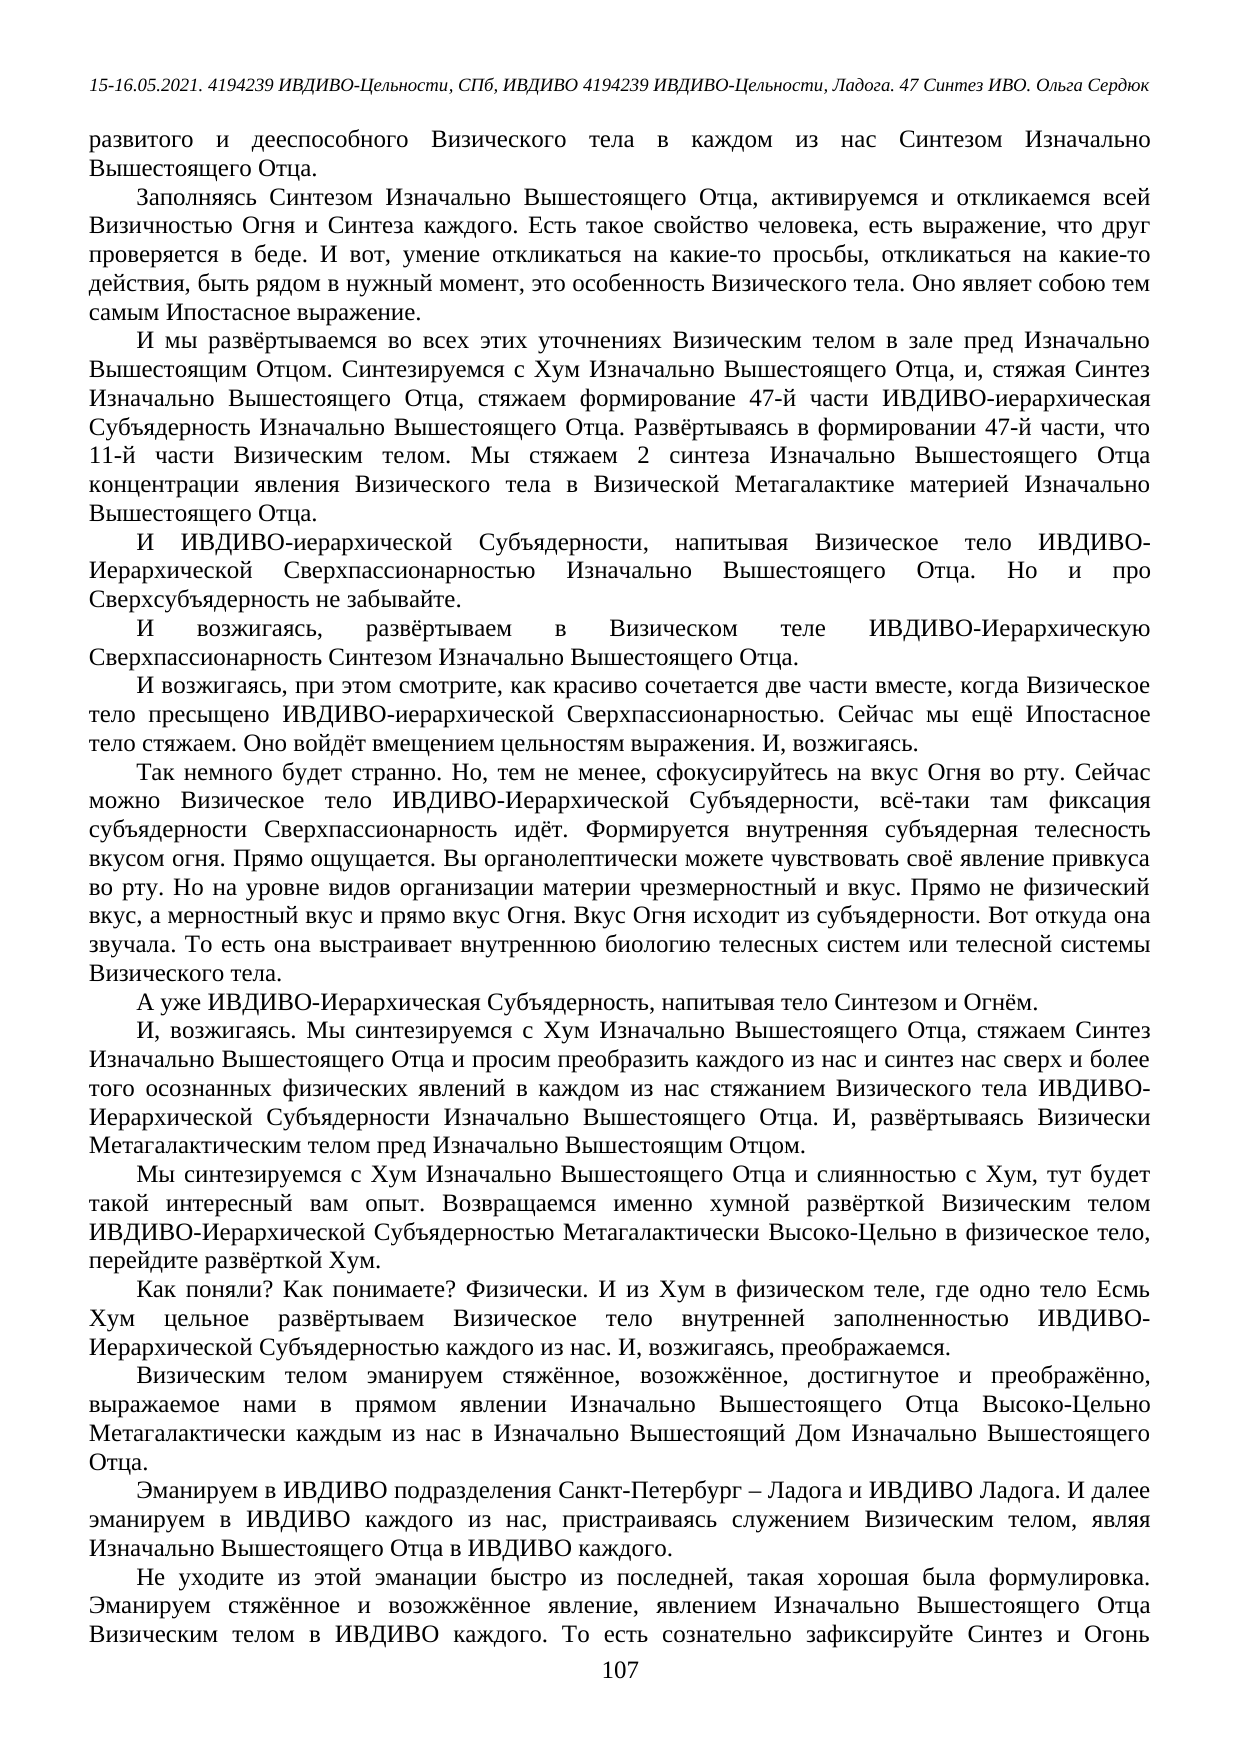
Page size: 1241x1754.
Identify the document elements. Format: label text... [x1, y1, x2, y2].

text И возжигаясь, развёртываем в Визическом теле ИВДИВО-Иерархическую Сверхпассионарность Синтезом Изначально Вышестоящего Отца. [89, 613, 1152, 670]
text И возжигаясь, при этом смотрите, как красиво сочетается две части вместе, когда Визическое тело пресыщено ИВДИВО-иерархической Сверхпассионарностью. Сейчас мы ещё Ипостасное тело стяжаем. Оно войдёт вмещением цельностям выражения. И, возжигаясь. [89, 670, 1152, 757]
text А уже ИВДИВО-Иерархическая Субъядерность, напитывая тело Синтезом и Огнём. [89, 987, 1152, 1015]
text Как поняли? Как понимаете? Физически. И из Хум в физическом теле, где одно тело Есмь Хум цельное развёртываем Визическое тело внутренней заполненностью ИВДИВО-Иерархической Субъядерностью каждого из нас. И, возжигаясь, преображаемся. [89, 1274, 1152, 1360]
text И мы развёртываемся во всех этих уточнениях Визическим телом в зале пред Изначально Вышестоящим Отцом. Синтезируемся с Хум Изначально Вышестоящего Отца, и, стяжая Синтез Изначально Вышестоящего Отца, стяжаем формирование 47-й части ИВДИВО-иерархическая Субъядерность Изначально Вышестоящего Отца. Развёртываясь в формировании 47-й части, что 11-й части Визическим телом. Мы стяжаем 2 синтеза Изначально Вышестоящего Отца концентрации явления Визического тела в Визической Метагалактике материей Изначально Вышестоящего Отца. [89, 325, 1152, 527]
text Мы синтезируемся с Хум Изначально Вышестоящего Отца и слиянностью с Хум, тут будет такой интересный вам опыт. Возвращаемся именно хумной развёрткой Визическим телом ИВДИВО-Иерархической Субъядерностью Метагалактически Высоко-Цельно в физическое тело, перейдите развёрткой Хум. [89, 1159, 1152, 1274]
text И, возжигаясь. Мы синтезируемся с Хум Изначально Вышестоящего Отца, стяжаем Синтез Изначально Вышестоящего Отца и просим преобразить каждого из нас и синтез нас сверх и более того осознанных физических явлений в каждом из нас стяжанием Визического тела ИВДИВО-Иерархической Субъядерности Изначально Вышестоящего Отца. И, развёртываясь Визически Метагалактическим телом пред Изначально Вышестоящим Отцом. [89, 1015, 1152, 1159]
text И ИВДИВО-иерархической Субъядерности, напитывая Визическое тело ИВДИВО-Иерархической Сверхпассионарностью Изначально Вышестоящего Отца. Но и про Сверхсубъядерность не забывайте. [89, 527, 1152, 613]
text Так немного будет странно. Но, тем не менее, сфокусируйтесь на вкус Огня во рту. Сейчас можно Визическое тело ИВДИВО-Иерархической Субъядерности, всё-таки там фиксация субъядерности Сверхпассионарность идёт. Формируется внутренняя субъядерная телесность вкусом огня. Прямо ощущается. Вы органолептически можете чувствовать своё явление привкуса во рту. Но на уровне видов организации материи чрезмерностный и вкус. Прямо не физический вкус, а мерностный вкус и прямо вкус Огня. Вкус Огня исходит из субъядерности. Вот откуда она звучала. То есть она выстраивает внутреннюю биологию телесных систем или телесной системы Визического тела. [89, 757, 1152, 987]
text Заполняясь Синтезом Изначально Вышестоящего Отца, активируемся и откликаемся всей Визичностью Огня и Синтеза каждого. Есть такое свойство человека, есть выражение, что друг проверяется в беде. И вот, умение откликаться на какие-то просьбы, откликаться на какие-то действия, быть рядом в нужный момент, это особенность Визического тела. Оно являет собою тем самым Ипостасное выражение. [89, 182, 1152, 325]
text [89, 124, 1152, 182]
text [89, 1562, 1152, 1648]
text Визическим телом эманируем стяжённое, возожжённое, достигнутое и преображённо, выражаемое нами в прямом явлении Изначально Вышестоящего Отца Высоко-Цельно Метагалактически каждым из нас в Изначально Вышестоящий Дом Изначально Вышестоящего Отца. [89, 1360, 1152, 1475]
text Эманируем в ИВДИВО подразделения Санкт-Петербург – Ладога и ИВДИВО Ладога. И далее эманируем в ИВДИВО каждого из нас, пристраиваясь служением Визическим телом, являя Изначально Вышестоящего Отца в ИВДИВО каждого. [89, 1475, 1152, 1562]
